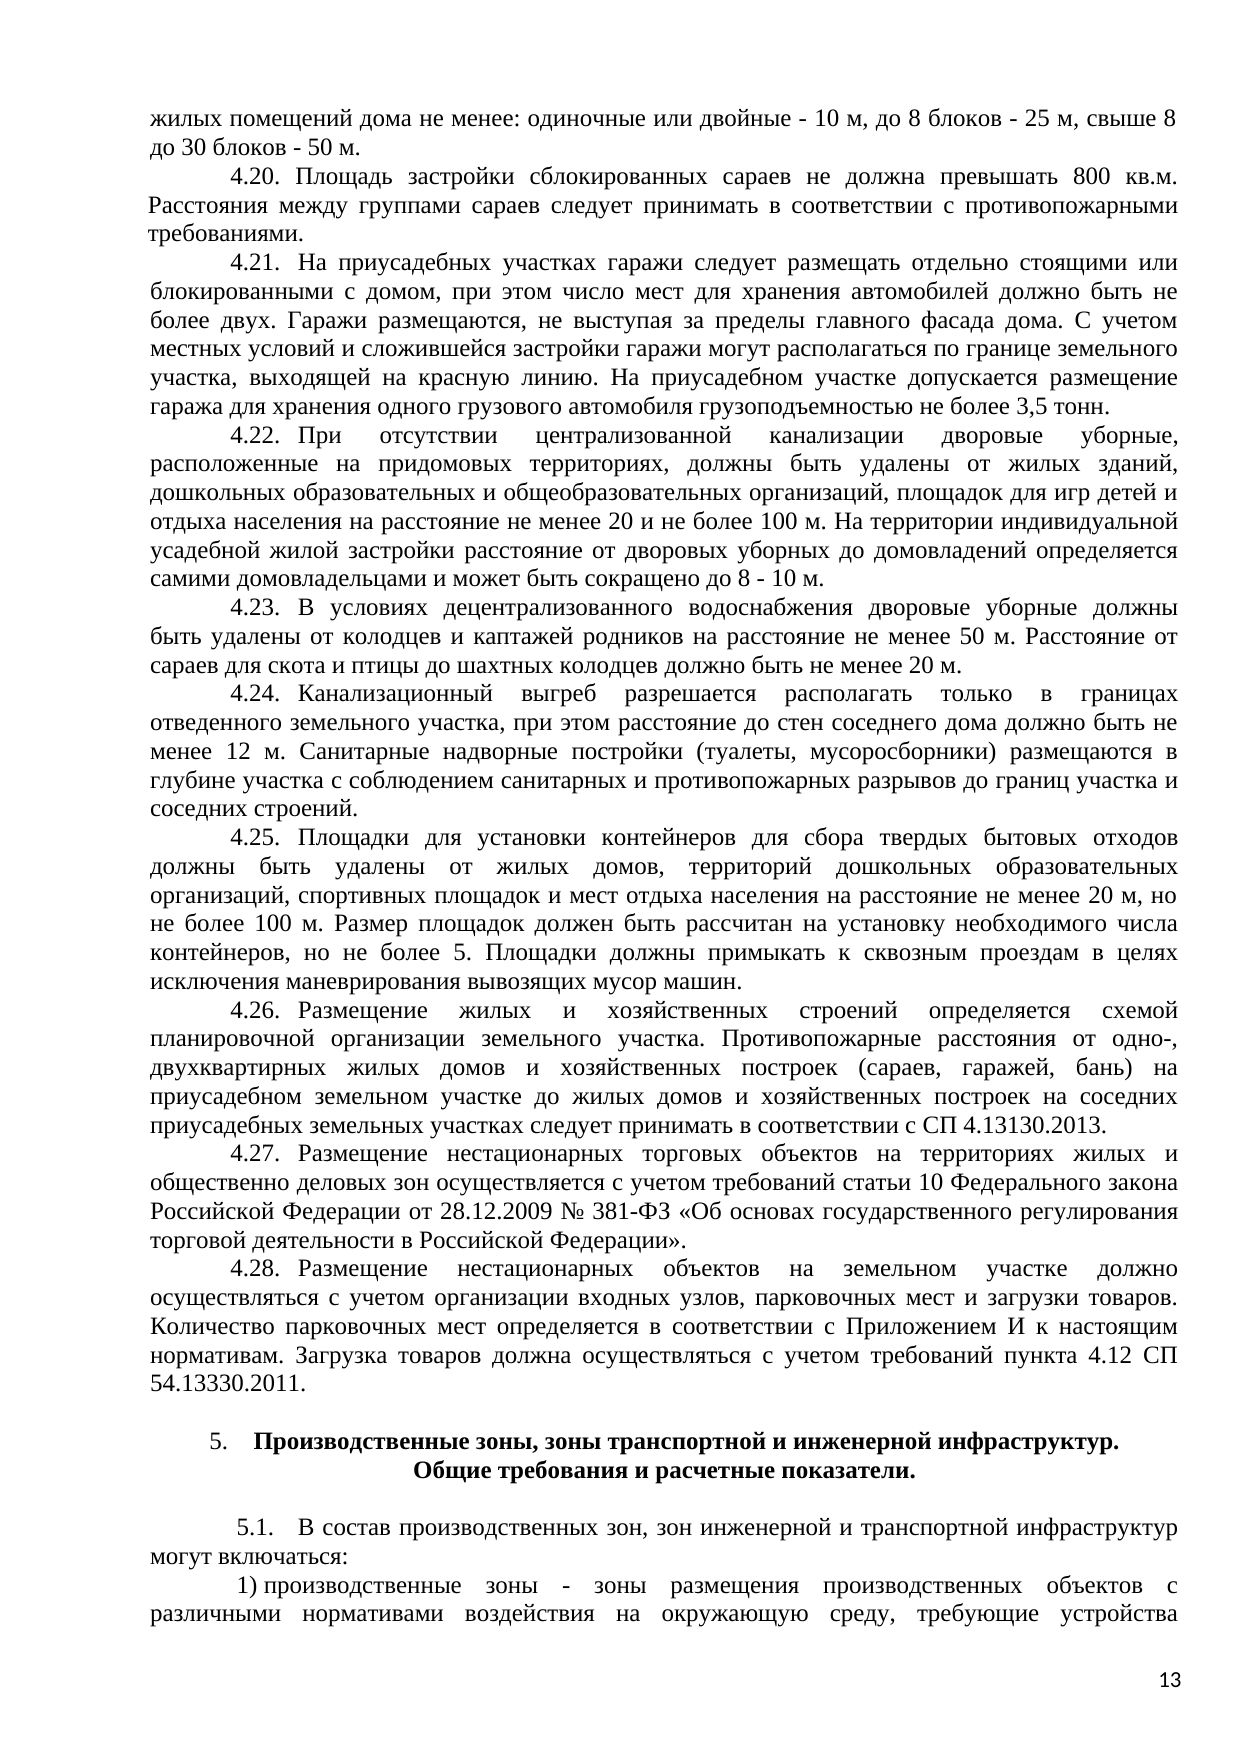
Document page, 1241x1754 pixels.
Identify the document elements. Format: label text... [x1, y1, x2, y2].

list При отсутствии централизованной канализации дворовые уборные, расположенные на придомовых территориях, должны быть удалены от жилых зданий, дошкольных образовательных и общеобразовательных организаций, площадок для игр детей и отдыха населения на расстояние не менее 20 и не более 100 м. На территории индивидуальной усадебной жилой застройки расстояние от дворовых уборных до домовладений определяется самими домовладельцами и может быть сокращено до 8 - 10 м. [150, 420, 1179, 592]
list Канализационный выгреб разрешается располагать только в границах отведенного земельного участка, при этом расстояние до стен соседнего дома должно быть не менее 12 м. Санитарные надворные постройки (туалеты, мусоросборники) размещаются в глубине участка с соблюдением санитарных и противопожарных разрывов до границ участка и соседних строений. [150, 678, 1179, 822]
list Размещение нестационарных объектов на земельном участке должно осуществляться с учетом организации входных узлов, парковочных мест и загрузки товаров. Количество парковочных мест определяется в соответствии с Приложением И к настоящим нормативам. Загрузка товаров должна осуществляться с учетом требований пункта 4.12 СП 54.13330.2011. [150, 1253, 1179, 1397]
text Общие требования и расчетные показатели. [148, 1455, 1181, 1483]
list Площадки для установки контейнеров для сбора твердых бытовых отходов должны быть удалены от жилых домов, территорий дошкольных образовательных организаций, спортивных площадок и мест отдыха населения на расстояние не менее 20 м, но не более 100 м. Размер площадок должен быть рассчитан на установку необходимого числа контейнеров, но не более 5. Площадки должны примыкать к сквозным проездам в целях исключения маневрирования вывозящих мусор машин. [150, 822, 1179, 995]
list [150, 103, 1179, 161]
list Размещение нестационарных торговых объектов на территориях жилых и общественно деловых зон осуществляется с учетом требований статьи 10 Федерального закона Российской Федерации от 28.12.2009 № 381-ФЗ «Об основах государственного регулирования торговой деятельности в Российской Федерации». [150, 1138, 1179, 1253]
text 4.20. Площадь застройки сблокированных сараев не должна превышать 800 кв.м. Расстояния между группами сараев следует принимать в соответствии с противопожарными требованиями. [148, 161, 1179, 247]
list В условиях децентрализованного водоснабжения дворовые уборные должны быть удалены от колодцев и каптажей родников на расстояние не менее 50 м. Расстояние от сараев для скота и птицы до шахтных колодцев должно быть не менее 20 м. [150, 592, 1179, 678]
list В состав производственных зон, зон инженерной и транспортной инфраструктур могут включаться: [150, 1512, 1179, 1570]
list На приусадебных участках гаражи следует размещать отдельно стоящими или блокированными с домом, при этом число мест для хранения автомобилей должно быть не более двух. Гаражи размещаются, не выступая за пределы главного фасада дома. С учетом местных условий и сложившейся застройки гаражи могут располагаться по границе земельного участка, выходящей на красную линию. На приусадебном участке допускается размещение гаража для хранения одного грузового автомобиля грузоподъемностью не более 3,5 тонн. [150, 247, 1179, 420]
list Размещение жилых и хозяйственных строений определяется схемой планировочной организации земельного участка. Противопожарные расстояния от одно-, двухквартирных жилых домов и хозяйственных построек (сараев, гаражей, бань) на приусадебном земельном участке до жилых домов и хозяйственных построек на соседних приусадебных земельных участках следует принимать в соответствии с СП 4.13130.2013. [150, 995, 1179, 1138]
list Производственные зоны, зоны транспортной и инженерной инфраструктур. [148, 1426, 1181, 1455]
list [150, 1570, 1179, 1627]
